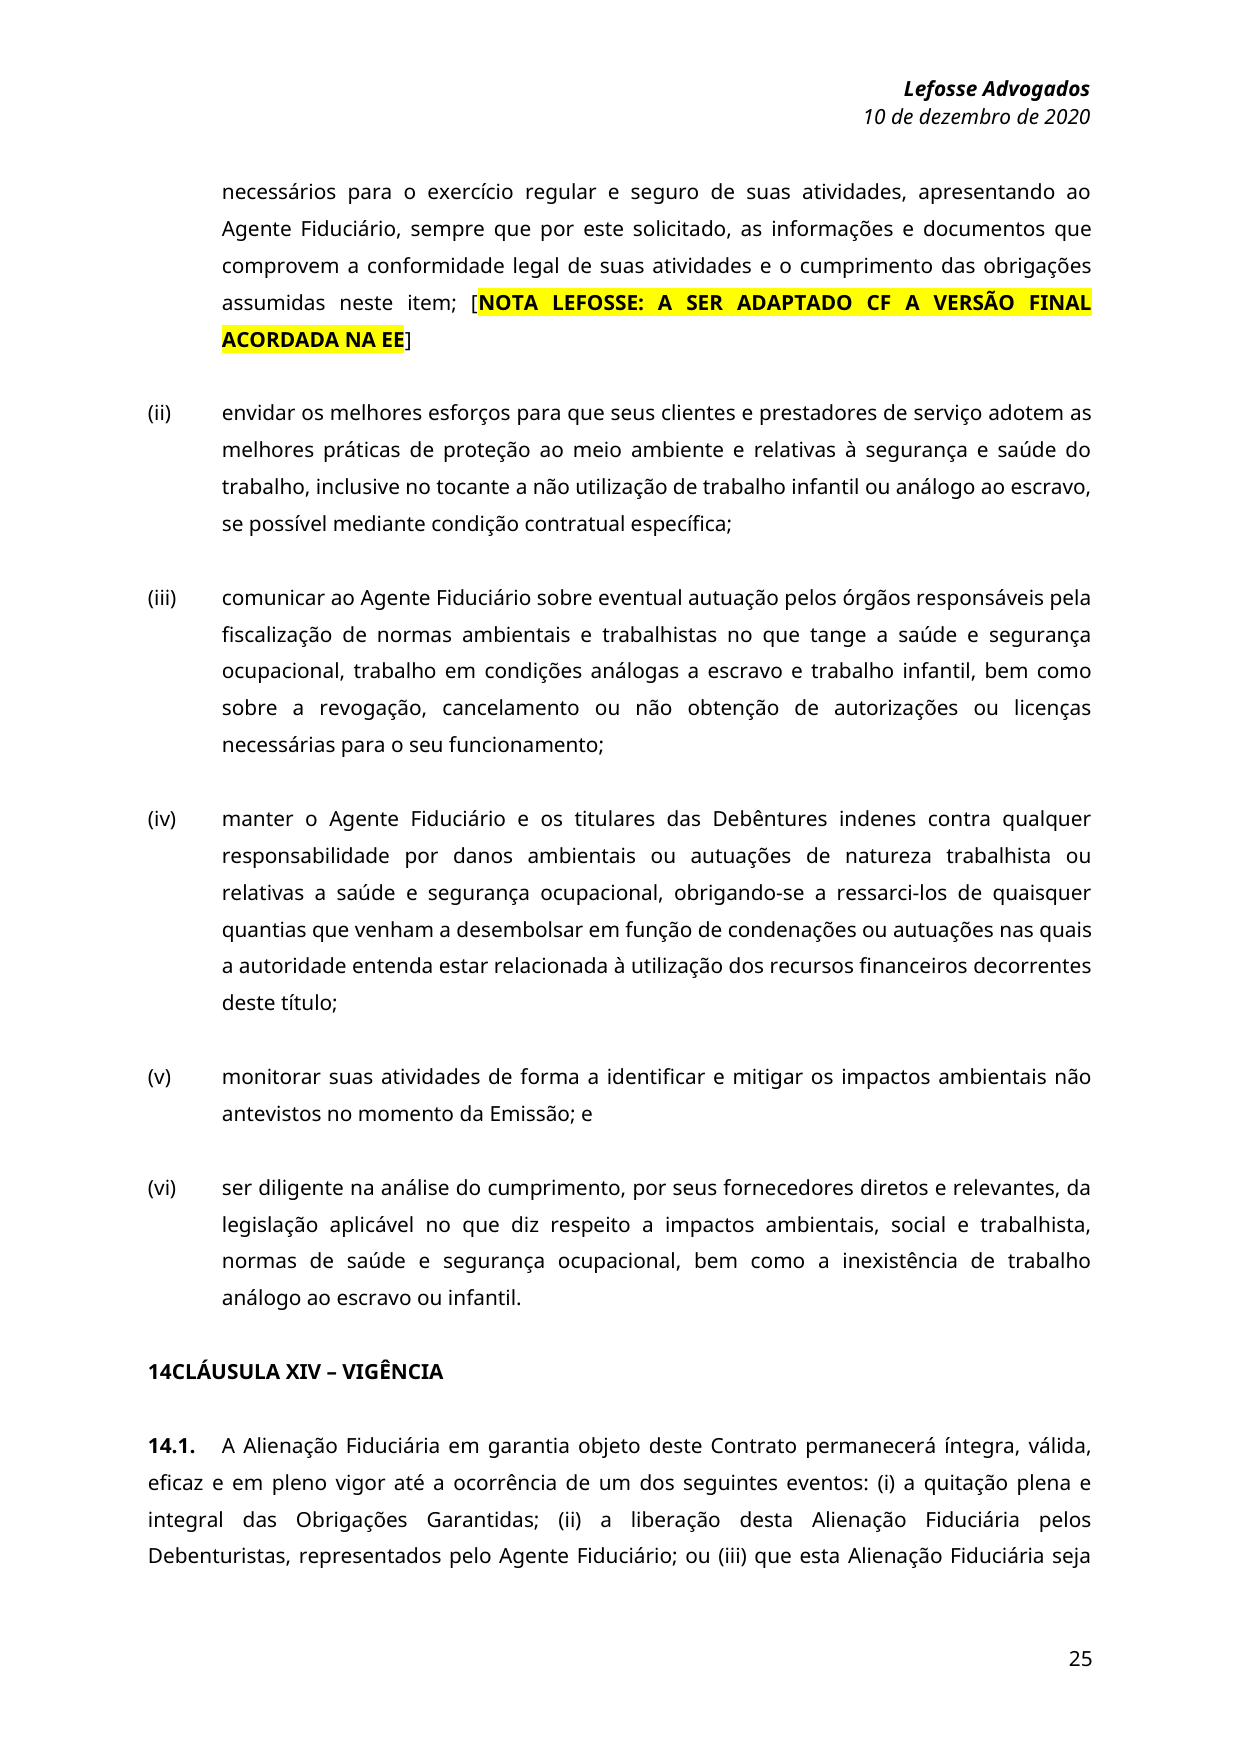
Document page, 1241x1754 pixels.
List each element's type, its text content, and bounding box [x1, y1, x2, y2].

list ser diligente na análise do cumprimento, por seus fornecedores diretos e relevantes, da legislação aplicável no que diz respeito a impactos ambientais, social e trabalhista, normas de saúde e segurança ocupacional, bem como a inexistência de trabalho análogo ao escravo ou infantil. [148, 1173, 1092, 1312]
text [148, 1431, 1092, 1570]
list manter o Agente Fiduciário e os titulares das Debêntures indenes contra qualquer responsabilidade por danos ambientais ou autuações de natureza trabalhista ou relativas a saúde e segurança ocupacional, obrigando-se a ressarci-los de quaisquer quantias que venham a desembolsar em função de condenações ou autuações nas quais a autoridade entenda estar relacionada à utilização dos recursos financeiros decorrentes deste título; [148, 804, 1092, 1017]
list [148, 177, 1092, 353]
list envidar os melhores esforços para que seus clientes e prestadores de serviço adotem as melhores práticas de proteção ao meio ambiente e relativas à segurança e saúde do trabalho, inclusive no tocante a não utilização de trabalho infantil ou análogo ao escravo, se possível mediante condição contratual específica; [148, 398, 1092, 537]
list monitorar suas atividades de forma a identificar e mitigar os impactos ambientais não antevistos no momento da Emissão; e [148, 1062, 1092, 1127]
list comunicar ao Agente Fiduciário sobre eventual autuação pelos órgãos responsáveis pela fiscalização de normas ambientais e trabalhistas no que tange a saúde e segurança ocupacional, trabalho em condições análogas a escravo e trabalho infantil, bem como sobre a revogação, cancelamento ou não obtenção de autorizações ou licenças necessárias para o seu funcionamento; [148, 583, 1092, 759]
text CLÁUSULA XIV – VIGÊNCIA [148, 1357, 1092, 1386]
